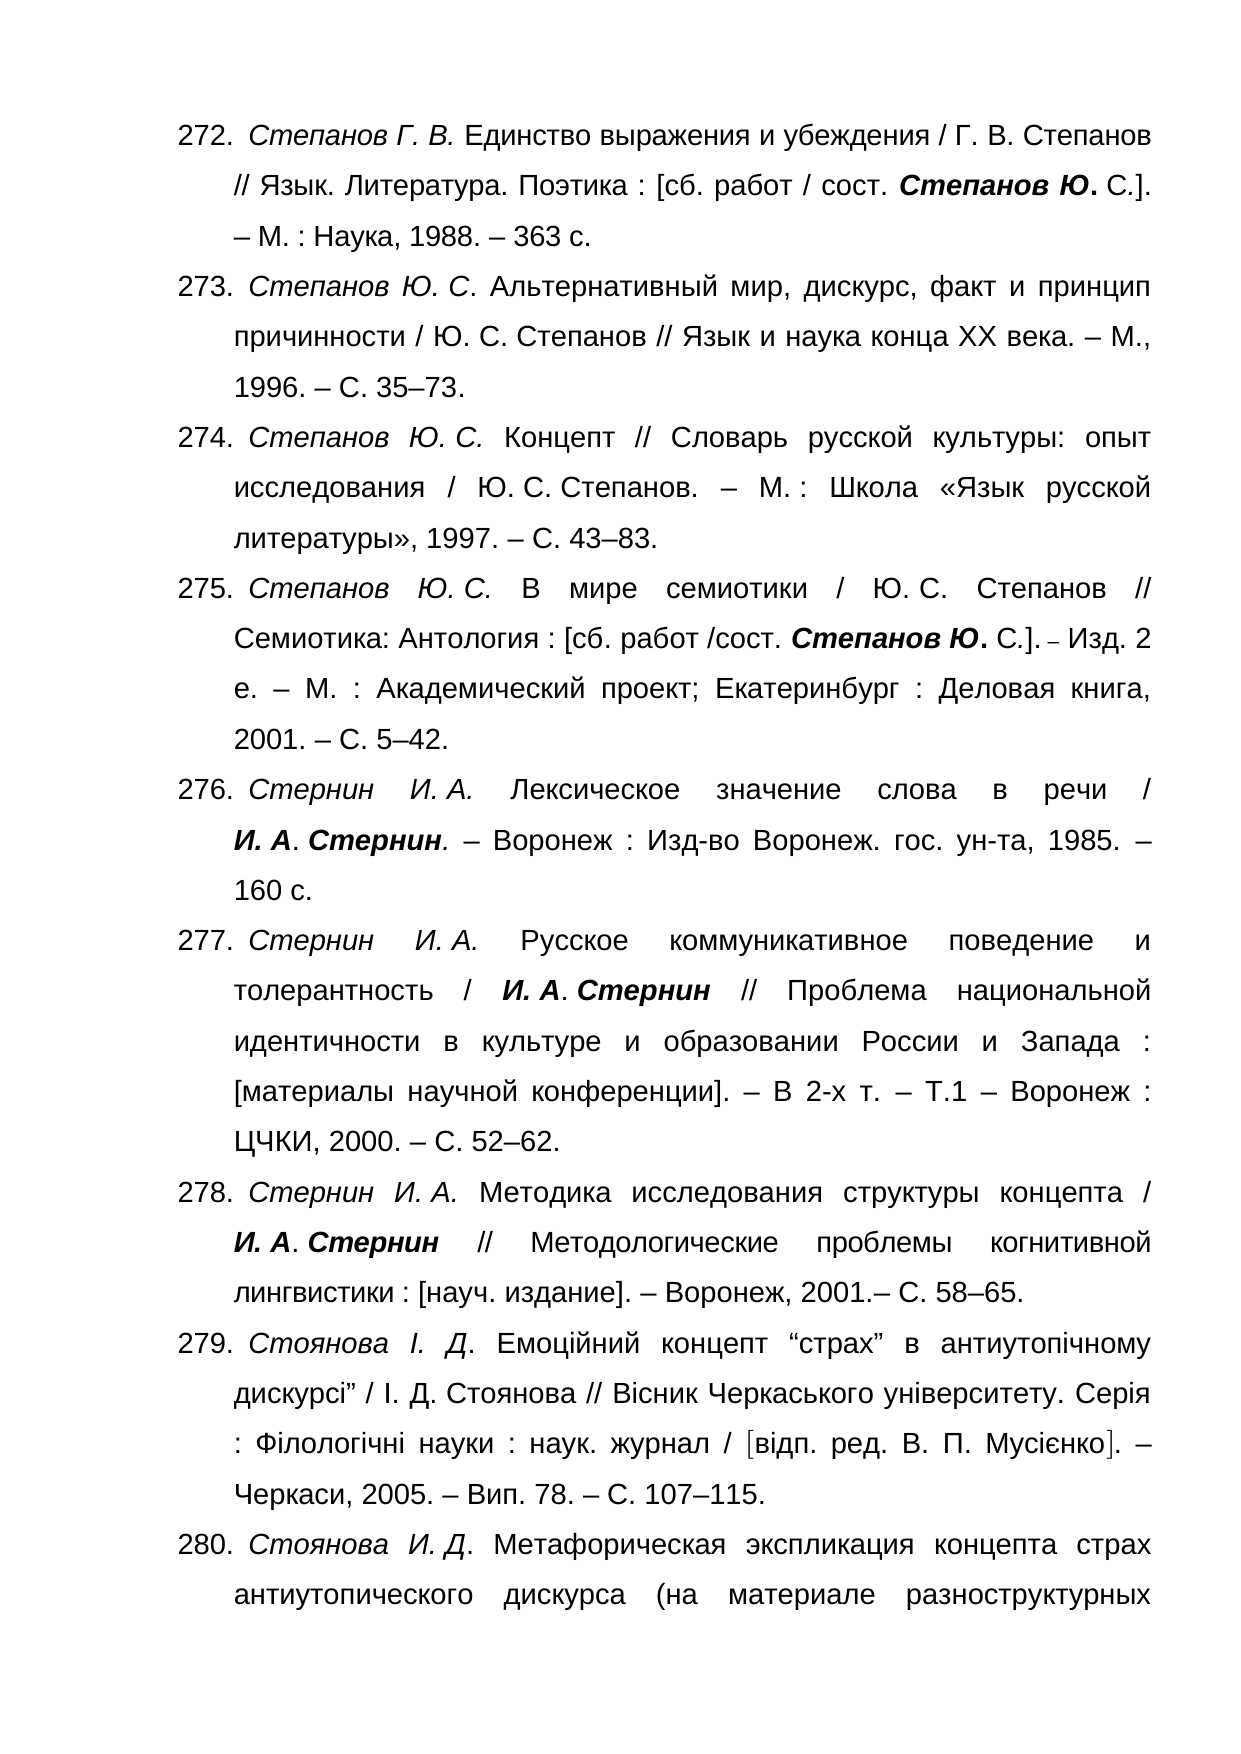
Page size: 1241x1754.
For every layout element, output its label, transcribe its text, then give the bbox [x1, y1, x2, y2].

list Степанов Г. В. Единство выражения и убеждения / Г. В. Степанов // Язык. Литература. Поэтика : [сб. работ / сост. Степанов Ю. С.]. – М. : Наука, 1988. – 363 с. [177, 118, 1152, 252]
list Стернин И. А. Методика исследования структуры концепта / И. А. Стернин // Методологические проблемы когнитивной лингвистики : [науч. издание]. – Воронеж, 2001.– С. 58–65. [177, 1175, 1152, 1309]
list Степанов Ю. С. Концепт // Словарь русской культуры: опыт исследования / Ю. С. Степанов. – М. : Школа «Язык русской литературы», 1997. – С. 43–83. [177, 420, 1152, 554]
list Стоянова І. Д. Емоційний концепт “страх” в антиутопічному дискурсі” / І. Д. Стоянова // Вісник Черкаського університету. Серія : Філологічні науки : наук. журнал / відп. ред. В. П. Мусієнко. – Черкаси, 2005. – Вип. 78. – С. 107–115. [177, 1326, 1152, 1510]
list Стернин И. А. Лексическое значение слова в речи / И. А. Стернин. – Воронеж : Изд-во Воронеж. гос. ун-та, 1985. – 160 с. [177, 772, 1152, 906]
list Степанов Ю. С. Альтернативный мир, дискурс, факт и принцип причинности / Ю. С. Степанов // Язык и наука конца ХХ века. – М., 1996. – С. 35–73. [177, 269, 1152, 403]
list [177, 1527, 1152, 1611]
list Степанов Ю. С. В мире семиотики / Ю. С. Степанов // Семиотика: Антология : [сб. работ /сост. Степанов Ю. С.]. – Изд. 2 е. – М. : Академический проект; Екатеринбург : Деловая книга, 2001. – С. 5–42. [177, 571, 1152, 755]
list Стернин И. А. Русское коммуникативное поведение и толерантность / И. А. Стернин // Проблема национальной идентичности в культуре и образовании России и Запада : [материалы научной конференции]. – В 2-х т. – Т.1 – Воронеж : ЦЧКИ, 2000. – С. 52–62. [177, 923, 1152, 1158]
